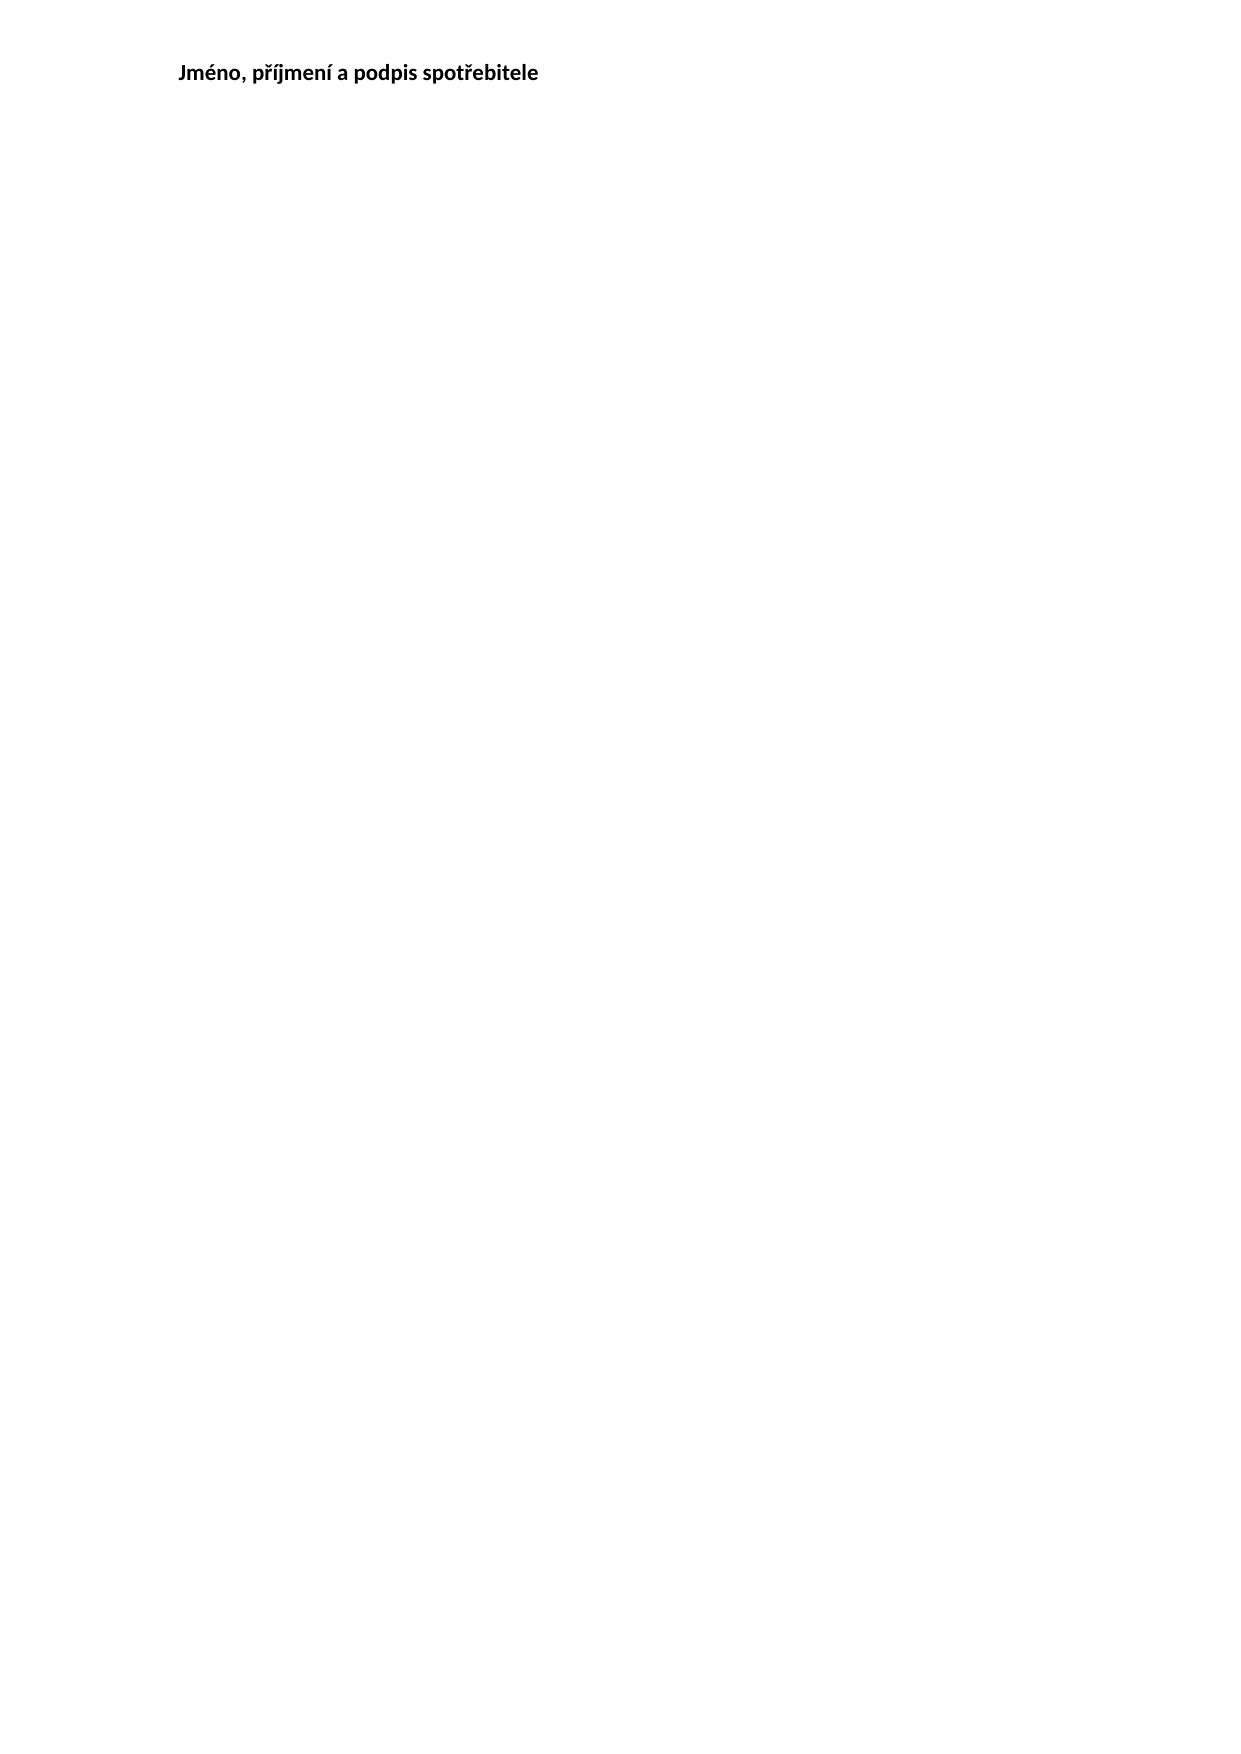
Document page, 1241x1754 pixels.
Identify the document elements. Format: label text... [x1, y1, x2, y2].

text Jméno, příjmení a podpis spotřebitele [148, 58, 1081, 86]
